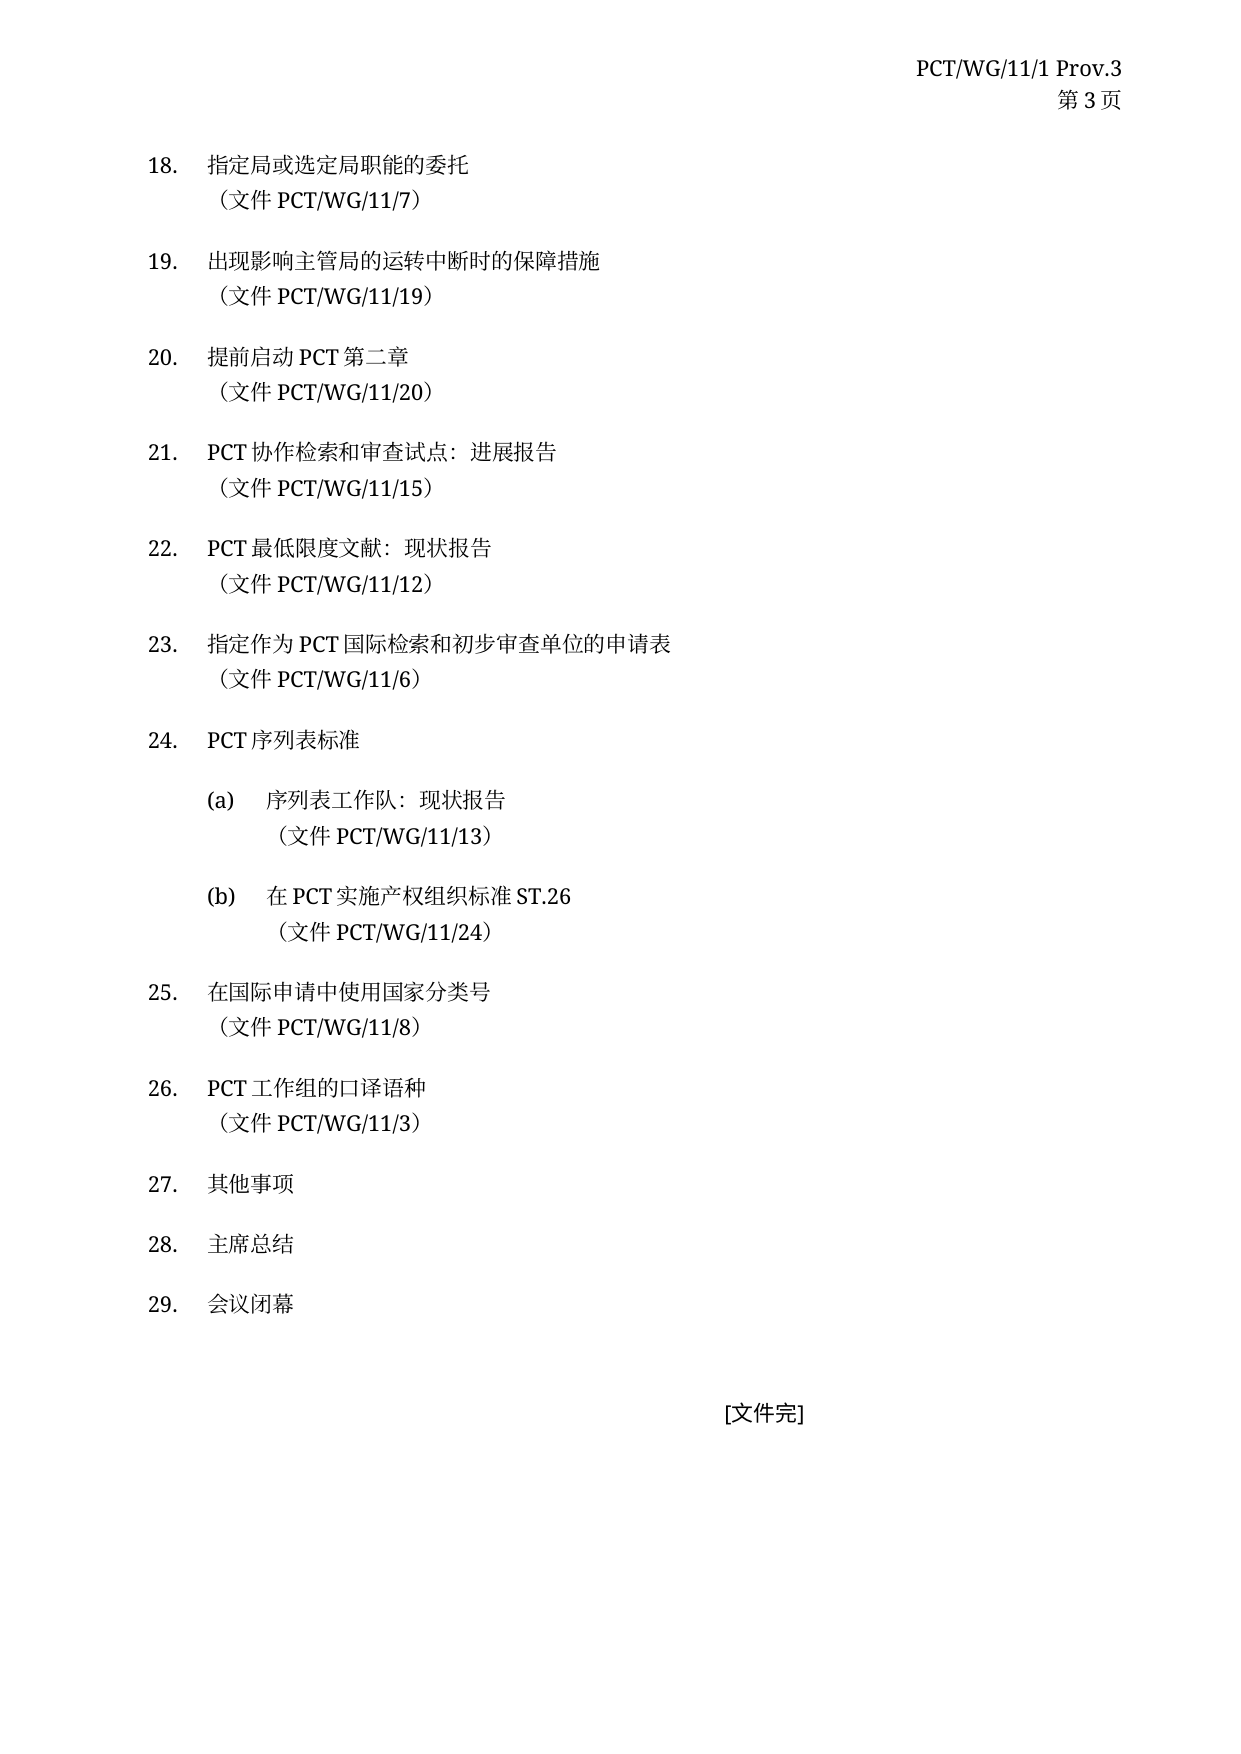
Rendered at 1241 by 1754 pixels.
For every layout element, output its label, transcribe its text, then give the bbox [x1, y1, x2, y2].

text （文件PCT/WG/11/13） [266, 815, 1122, 851]
list 指定作为PCT国际检索和初步审查单位的申请表 [148, 623, 1122, 659]
list 提前启动PCT第二章 [148, 336, 1122, 371]
text （文件PCT/WG/11/3） [207, 1103, 1122, 1138]
text (b) 在PCT实施产权组织标准ST.26 [207, 876, 1122, 911]
text [文件完] [724, 1392, 1122, 1428]
text （文件PCT/WG/11/12） [207, 563, 1122, 598]
list PCT协作检索和审查试点：进展报告 [148, 432, 1122, 467]
list PCT最低限度文献：现状报告 [148, 528, 1122, 563]
list 主席总结 [148, 1223, 1122, 1259]
text （文件PCT/WG/11/6） [207, 659, 1122, 694]
text （文件PCT/WG/11/8） [207, 1007, 1122, 1042]
list 指定局或选定局职能的委托 [148, 144, 1122, 180]
list 其他事项 [148, 1163, 1122, 1198]
text (a) 序列表工作队：现状报告 [207, 780, 1122, 815]
text （文件PCT/WG/11/20） [207, 371, 1122, 407]
text （文件PCT/WG/11/19） [207, 276, 1122, 311]
text （文件PCT/WG/11/15） [207, 467, 1122, 503]
list 在国际申请中使用国家分类号 [148, 971, 1122, 1007]
text （文件PCT/WG/11/24） [266, 911, 1122, 946]
text （文件PCT/WG/11/7） [207, 180, 1122, 215]
list 出现影响主管局的运转中断时的保障措施 [148, 240, 1122, 276]
list PCT工作组的口译语种 [148, 1067, 1122, 1103]
list PCT序列表标准 [148, 719, 1122, 755]
list 会议闭幕 [148, 1284, 1122, 1319]
